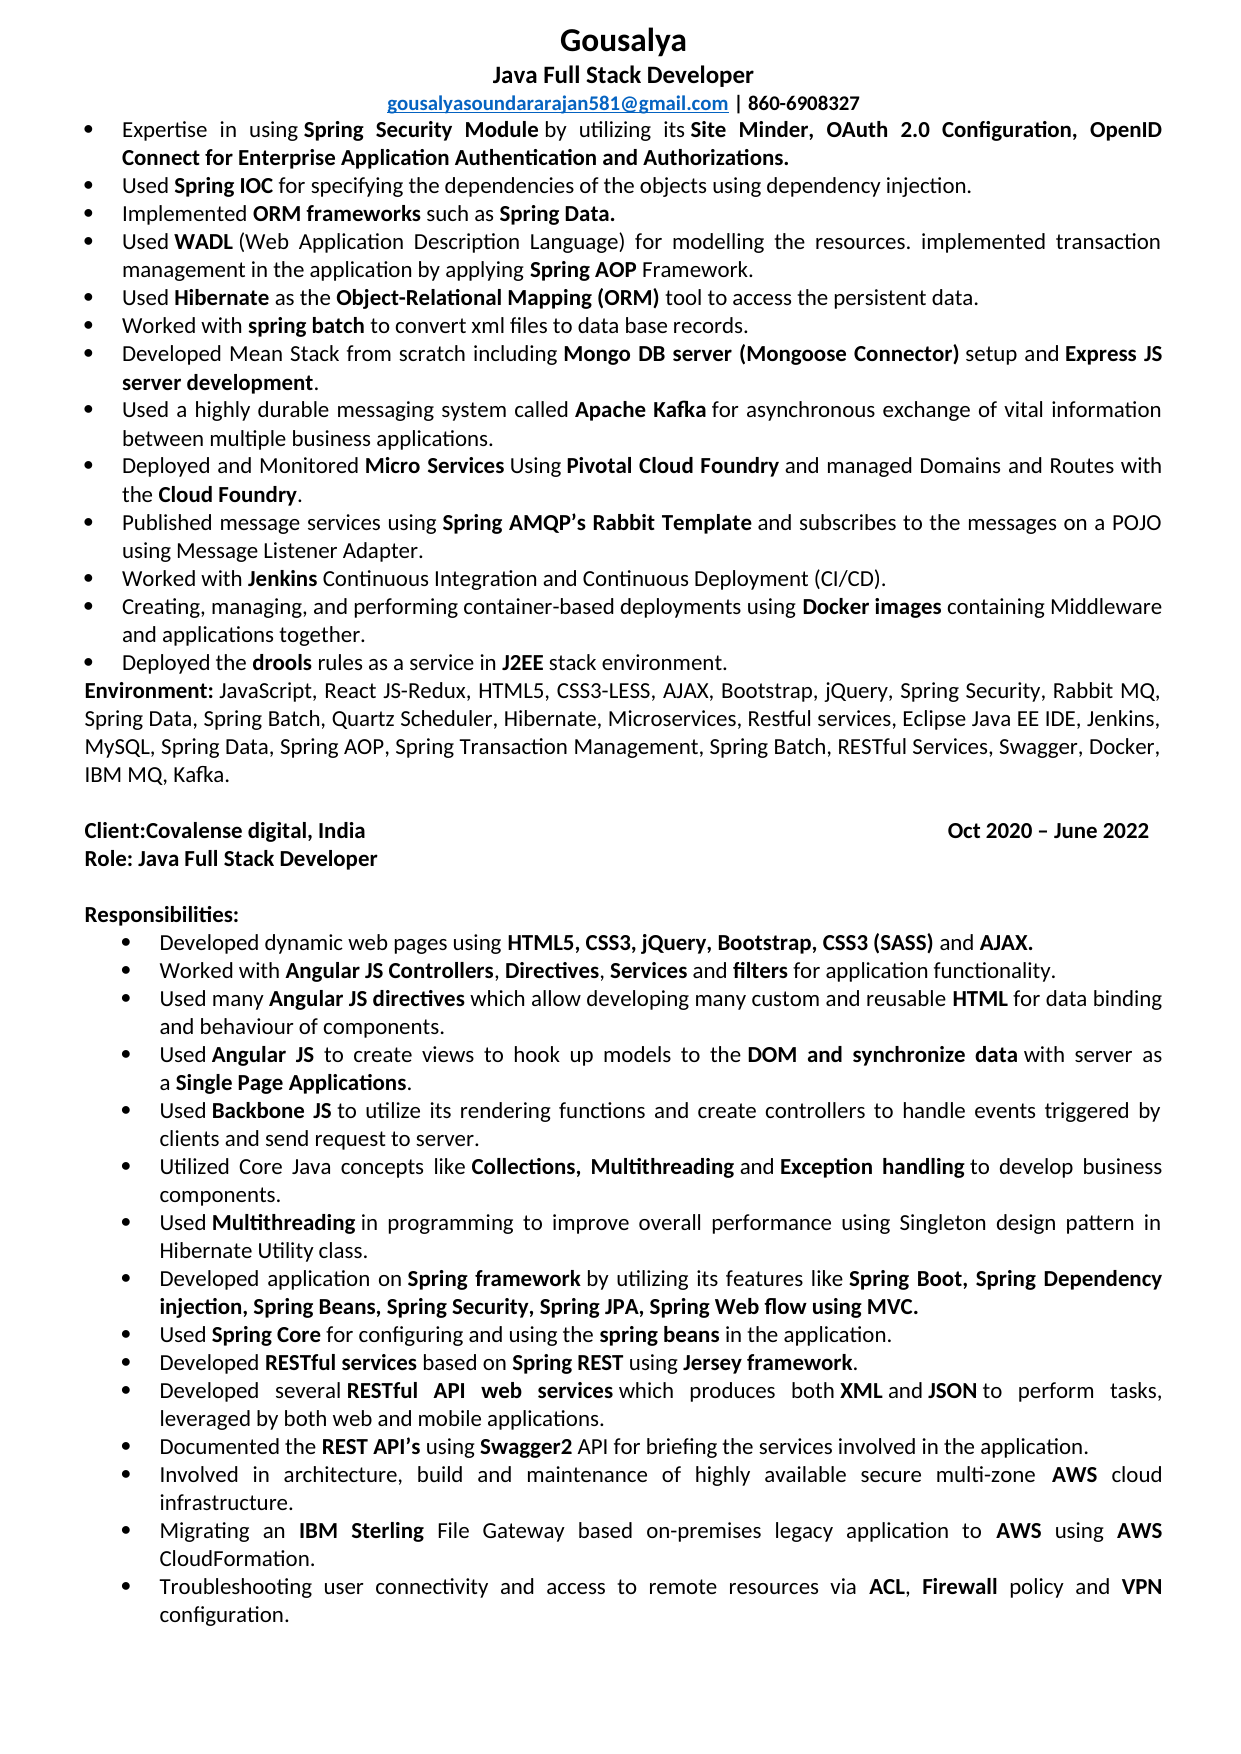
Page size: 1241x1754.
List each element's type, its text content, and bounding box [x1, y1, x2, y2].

list Developed RESTful services based on Spring REST using Jersey framework. [122, 1348, 1162, 1376]
list Developed Mean Stack from scratch including Mongo DB server (Mongoose Connector) setup and Express JS server development. [84, 339, 1162, 396]
list Utilized Core Java concepts like Collections, Multithreading and Exception handling to develop business components. [122, 1152, 1162, 1208]
list Developed several RESTful API web services which produces both XML and JSON to perform tasks, leveraged by both web and mobile applications. [122, 1376, 1162, 1432]
list Used Spring Core for configuring and using the spring beans in the application. [122, 1320, 1162, 1348]
list Used Backbone JS to utilize its rendering functions and create controllers to handle events triggered by clients and send request to server. [122, 1096, 1162, 1152]
list Used WADL (Web Application Description Language) for modelling the resources. implemented transaction management in the application by applying Spring AOP Framework. [84, 227, 1162, 283]
list Creating, managing, and performing container-based deployments using Docker images containing Middleware and applications together. [84, 592, 1162, 648]
list Worked with Angular JS Controllers, Directives, Services and filters for application functionality. [122, 956, 1162, 984]
list Deployed and Monitored Micro Services Using Pivotal Cloud Foundry and managed Domains and Routes with the Cloud Foundry. [84, 452, 1162, 508]
text Client:Covalense digital, India Oct 2020 – June 2022 [84, 816, 1162, 844]
list Used many Angular JS directives which allow developing many custom and reusable HTML for data binding and behaviour of components. [122, 984, 1162, 1040]
list Developed dynamic web pages using HTML5, CSS3, jQuery, Bootstrap, CSS3 (SASS) and AJAX. [122, 928, 1162, 956]
list Migrating an IBM Sterling File Gateway based on-premises legacy application to AWS using AWS CloudFormation. [122, 1516, 1162, 1572]
list Deployed the drools rules as a service in J2EE stack environment. [84, 648, 1162, 676]
list Worked with spring batch to convert xml files to data base records. [84, 312, 1162, 339]
list Worked with Jenkins Continuous Integration and Continuous Deployment (CI/CD). [84, 564, 1162, 592]
list Used Multithreading in programming to improve overall performance using Singleton design pattern in Hibernate Utility class. [122, 1208, 1162, 1264]
list Used Spring IOC for specifying the dependencies of the objects using dependency injection. [84, 171, 1162, 199]
list Used a highly durable messaging system called Apache Kafka for asynchronous exchange of vital information between multiple business applications. [84, 396, 1162, 452]
list Used Angular JS to create views to hook up models to the DOM and synchronize data with server as a Single Page Applications. [122, 1040, 1162, 1096]
list Expertise in using Spring Security Module by utilizing its Site Minder, OAuth 2.0 Configuration, OpenID Connect for Enterprise Application Authentication and Authorizations. [84, 115, 1162, 171]
list Used Hibernate as the Object-Relational Mapping (ORM) tool to access the persistent data. [84, 283, 1162, 312]
text Environment: JavaScript, React JS-Redux, HTML5, CSS3-LESS, AJAX, Bootstrap, jQuery, Spring Security, Rabbit MQ, Spring Data, Spring Batch, Quartz Scheduler, Hibernate, Microservices, Restful services, Eclipse Java EE IDE, Jenkins, MySQL, Spring Data, Spring AOP, Spring Transaction Management, Spring Batch, RESTful Services, Swagger, Docker, IBM MQ, Kafka. [84, 676, 1162, 788]
text Role: Java Full Stack Developer [84, 844, 1162, 872]
list Developed application on Spring framework by utilizing its features like Spring Boot, Spring Dependency injection, Spring Beans, Spring Security, Spring JPA, Spring Web flow using MVC. [122, 1264, 1162, 1320]
list Troubleshooting user connectivity and access to remote resources via ACL, Firewall policy and VPN configuration. [122, 1572, 1162, 1628]
text Responsibilities: [84, 900, 1162, 928]
list Published message services using Spring AMQP’s Rabbit Template and subscribes to the messages on a POJO using Message Listener Adapter. [84, 508, 1162, 564]
list Documented the REST API’s using Swagger2 API for briefing the services involved in the application. [122, 1432, 1162, 1460]
list Implemented ORM frameworks such as Spring Data. [84, 199, 1162, 227]
list Involved in architecture, build and maintenance of highly available secure multi-zone AWS cloud infrastructure. [122, 1460, 1162, 1516]
